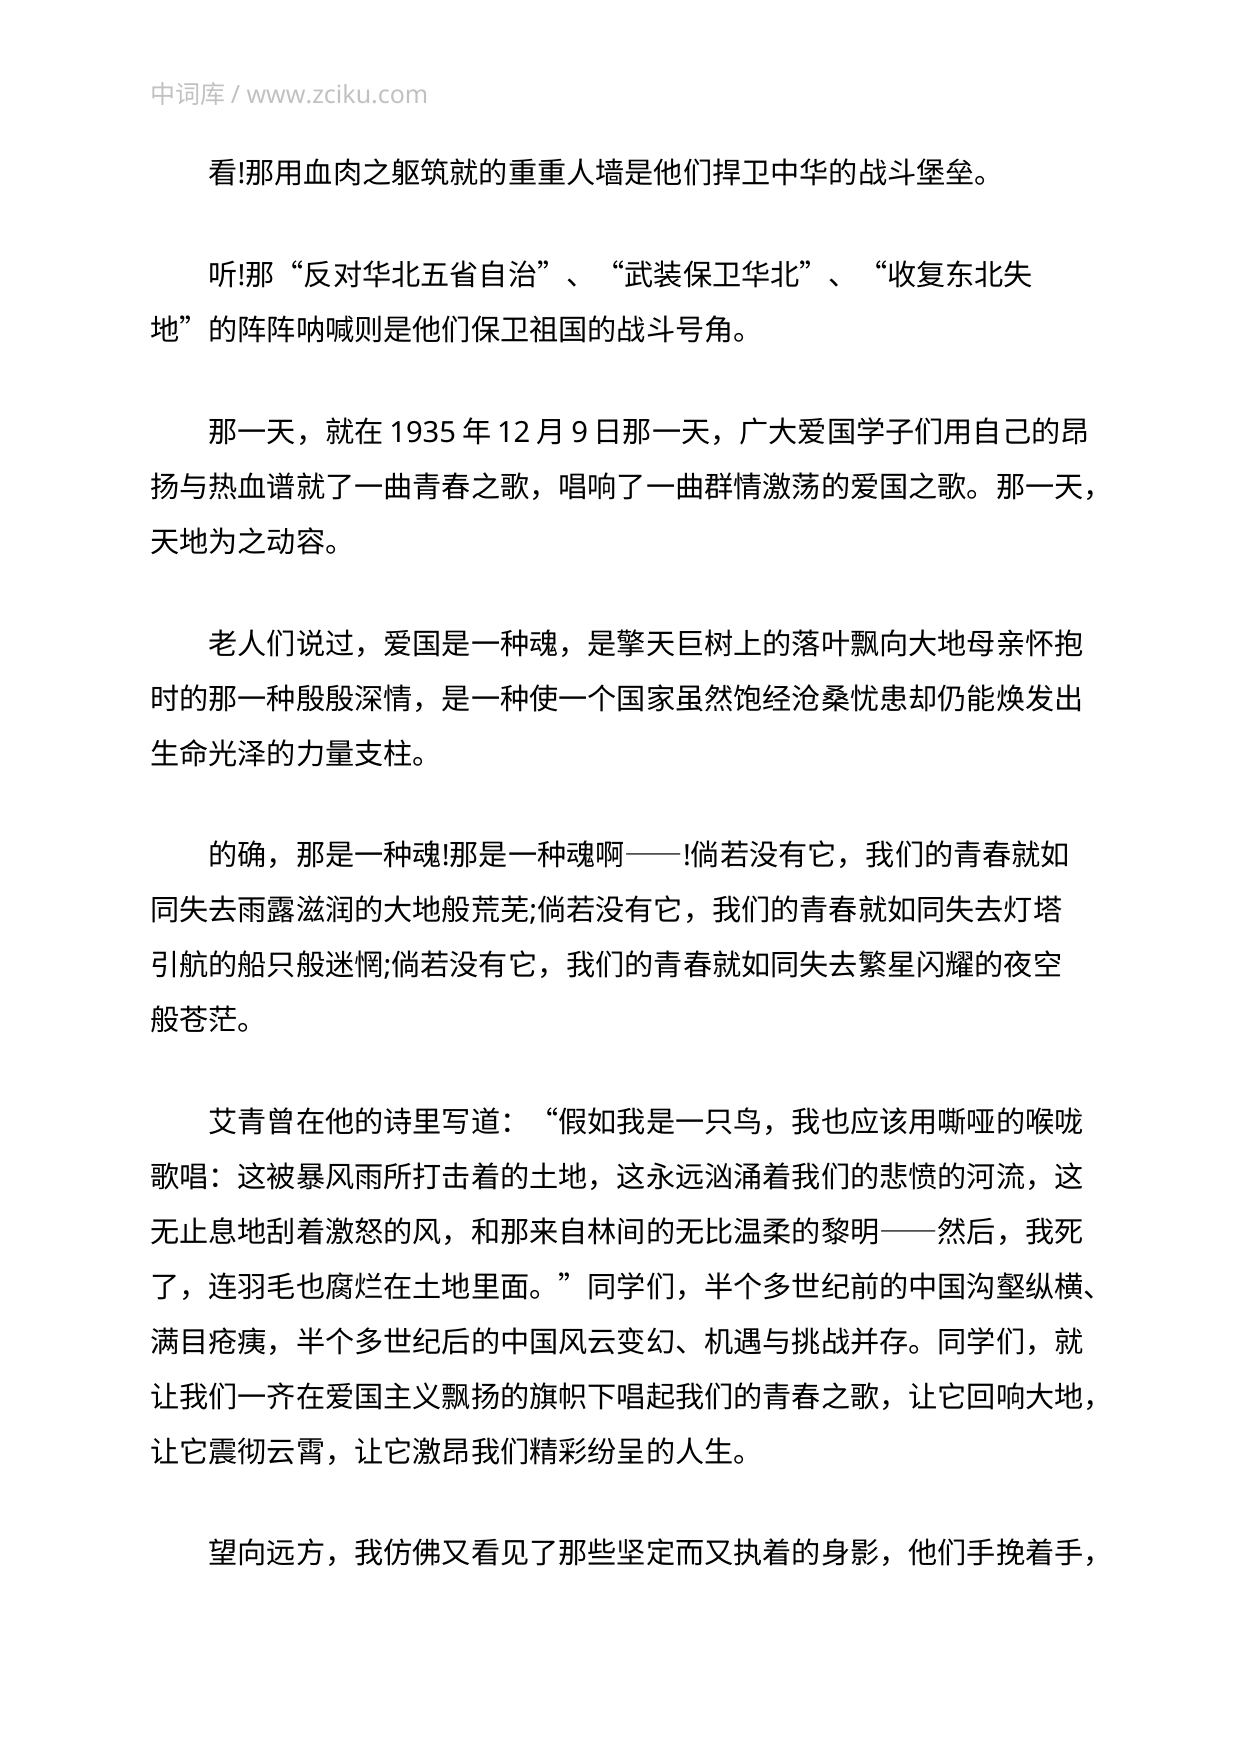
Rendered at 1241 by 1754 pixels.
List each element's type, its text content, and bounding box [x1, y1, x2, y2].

text 那一天，就在1935年12月9日那一天，广大爱国学子们用自己的昂扬与热血谱就了一曲青春之歌，唱响了一曲群情激荡的爱国之歌。那一天，天地为之动容。 [150, 409, 1090, 561]
text 听!那“反对华北五省自治”、“武装保卫华北”、“收复东北失地”的阵阵呐喊则是他们保卫祖国的战斗号角。 [150, 252, 1090, 349]
text 的确，那是一种魂!那是一种魂啊——!倘若没有它，我们的青春就如同失去雨露滋润的大地般荒芜;倘若没有它，我们的青春就如同失去灯塔引航的船只般迷惘;倘若没有它，我们的青春就如同失去繁星闪耀的夜空般苍茫。 [150, 832, 1090, 1039]
text 看!那用血肉之躯筑就的重重人墙是他们捍卫中华的战斗堡垒。 [150, 150, 1090, 192]
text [150, 1530, 1090, 1572]
text 老人们说过，爱国是一种魂，是擎天巨树上的落叶飘向大地母亲怀抱时的那一种殷殷深情，是一种使一个国家虽然饱经沧桑忧患却仍能焕发出生命光泽的力量支柱。 [150, 620, 1090, 772]
text 艾青曾在他的诗里写道：“假如我是一只鸟，我也应该用嘶哑的喉咙歌唱：这被暴风雨所打击着的土地，这永远汹涌着我们的悲愤的河流，这无止息地刮着激怒的风，和那来自林间的无比温柔的黎明——然后，我死了，连羽毛也腐烂在土地里面。”同学们，半个多世纪前的中国沟壑纵横、满目疮痍，半个多世纪后的中国风云变幻、机遇与挑战并存。同学们，就让我们一齐在爱国主义飘扬的旗帜下唱起我们的青春之歌，让它回响大地，让它震彻云霄，让它激昂我们精彩纷呈的人生。 [150, 1099, 1090, 1470]
